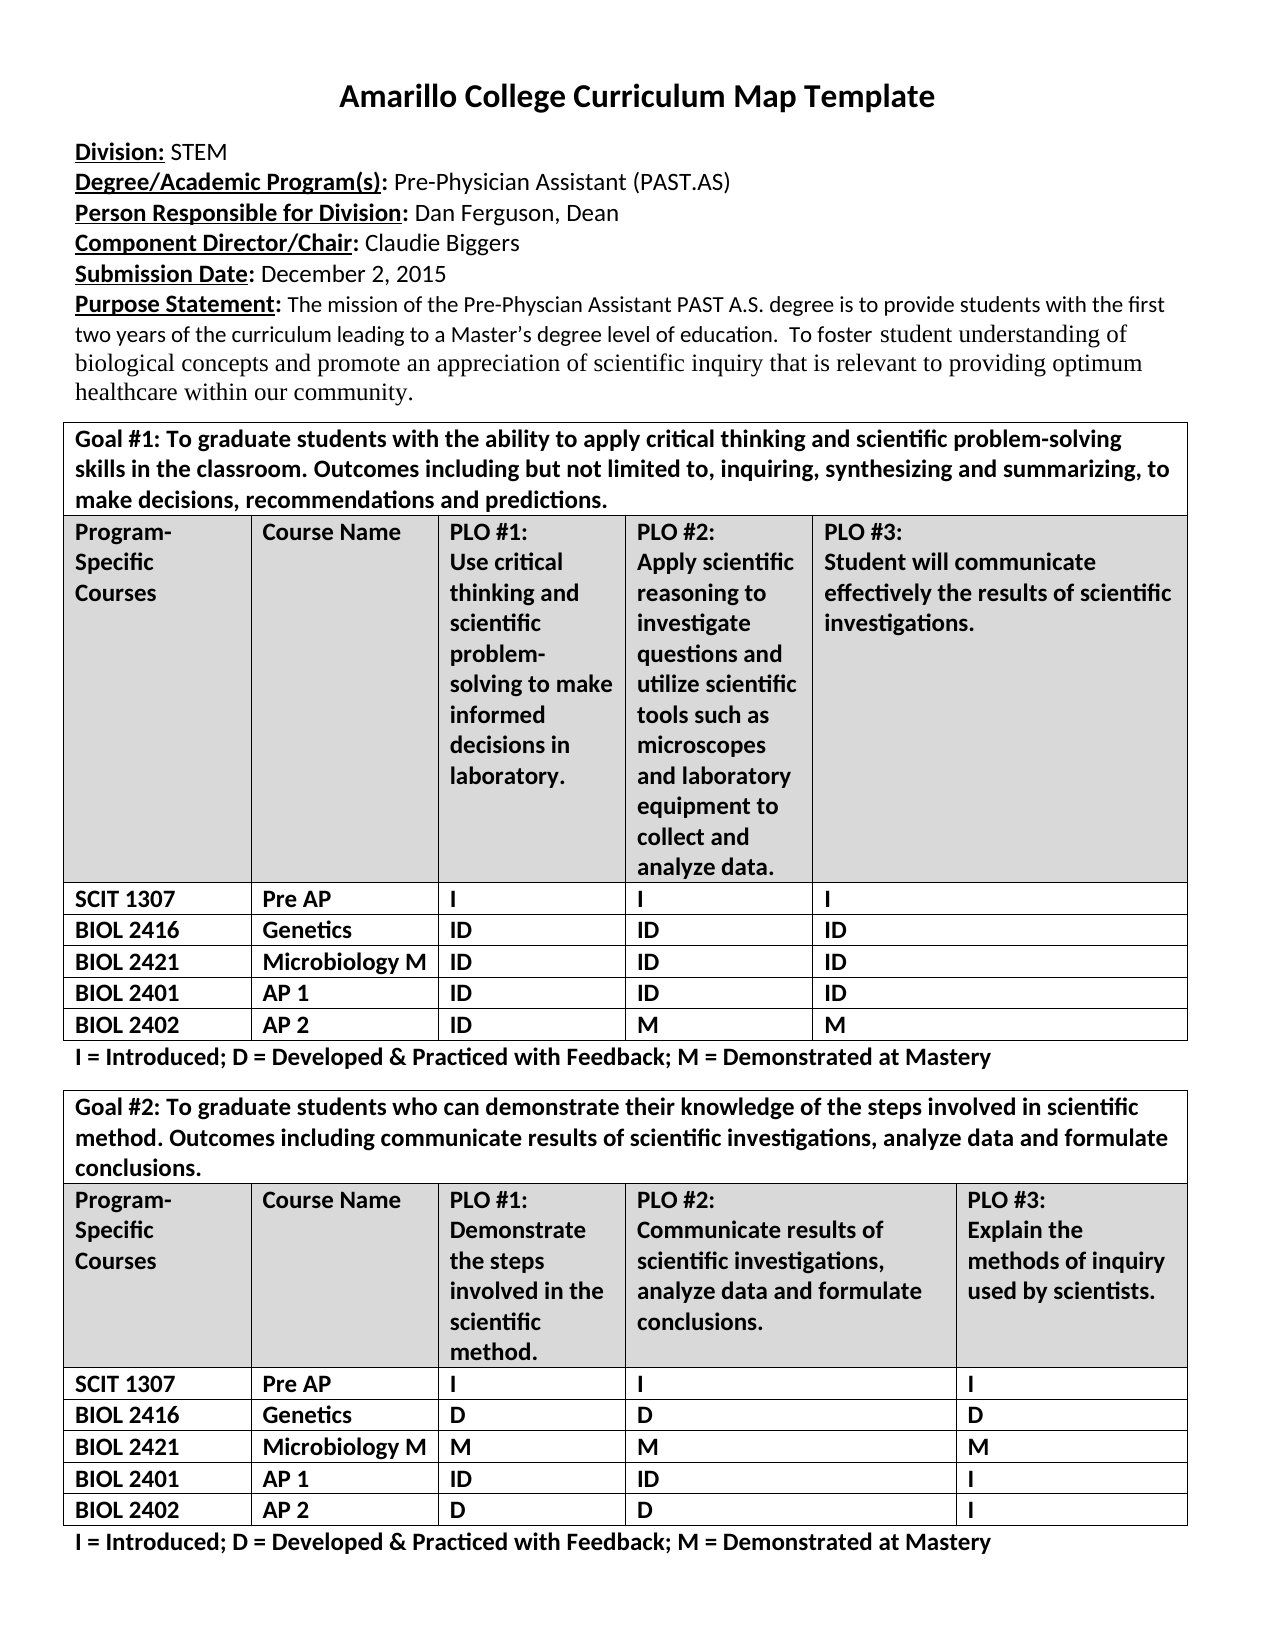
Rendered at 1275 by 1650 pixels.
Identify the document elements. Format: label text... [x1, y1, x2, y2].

table_cell D [626, 1400, 956, 1430]
table_cell M [957, 1431, 1187, 1462]
table_cell I [957, 1494, 1187, 1525]
table_cell PLO #1: Demonstrate the steps involved in the scientific method. [439, 1184, 625, 1367]
table_cell BIOL 2421 [64, 1431, 251, 1462]
table_cell ID [626, 946, 812, 977]
table_cell ID [439, 1463, 625, 1493]
table_cell BIOL 2416 [64, 915, 251, 945]
table_cell ID [439, 1009, 625, 1040]
table_cell PLO #2: Apply scientific reasoning to investigate questions and utilize scientific tools such as microscopes and laboratory equipment to collect and analyze data. [626, 516, 812, 882]
table_cell Genetics [252, 915, 438, 945]
table_cell Course Name [252, 1184, 438, 1367]
table_cell Program-Specific Courses [64, 1184, 251, 1367]
table_cell I [439, 1368, 625, 1399]
table_header Goal #2: To graduate students who can demonstrate their knowledge of the steps involved in scientific method. Outcomes including communicate results of scientific investigations, analyze data and formulate conclusions. [64, 1091, 1187, 1183]
table_cell BIOL 2402 [64, 1494, 251, 1525]
table_cell ID [439, 978, 625, 1008]
table_cell Course Name [252, 516, 438, 882]
table_cell BIOL 2401 [64, 978, 251, 1008]
text Amarillo College Curriculum Map Template [75, 75, 1200, 116]
table_cell SCIT 1307 [64, 1368, 251, 1399]
table_cell I [439, 883, 625, 913]
table_cell ID [813, 978, 1187, 1008]
table_cell I [813, 883, 1187, 913]
table_cell Pre AP [252, 883, 438, 913]
table_cell AP 2 [252, 1009, 438, 1040]
table_cell BIOL 2401 [64, 1463, 251, 1493]
table_cell D [957, 1400, 1187, 1430]
table_cell ID [626, 978, 812, 1008]
table_cell D [439, 1400, 625, 1430]
table_cell BIOL 2402 [64, 1009, 251, 1040]
table_cell ID [439, 946, 625, 977]
text Division: STEM Degree/Academic Program(s): Pre-Physician Assistant (PAST.AS) Person Responsible for Division: Dan Ferguson, Dean Component Director/Chair: Claudie Biggers Submission Date: December 2, 2015 Purpose Statement: The mission of the Pre-Physcian Assistant PAST A.S. degree is to provide students with the first two years of the curriculum leading to a Master’s degree level of education. To foster student understanding of biological concepts and promote an appreciation of scientific inquiry that is relevant to providing optimum healthcare within our community. [75, 136, 1200, 405]
table_cell PLO #3: Student will communicate effectively the results of scientific investigations. [813, 516, 1187, 882]
table_cell I [957, 1368, 1187, 1399]
table_cell D [439, 1494, 625, 1525]
table_cell M [626, 1009, 812, 1040]
table_cell I [626, 883, 812, 913]
table_cell BIOL 2421 [64, 946, 251, 977]
table_cell ID [813, 915, 1187, 945]
table_cell AP 2 [252, 1494, 438, 1525]
table_cell Microbiology M [252, 946, 438, 977]
table_cell I [957, 1463, 1187, 1493]
table_cell PLO #2: Communicate results of scientific investigations, analyze data and formulate conclusions. [626, 1184, 956, 1367]
table_cell M [813, 1009, 1187, 1040]
table_cell I [626, 1368, 956, 1399]
table_cell BIOL 2416 [64, 1400, 251, 1430]
table_cell Genetics [252, 1400, 438, 1430]
table_cell ID [813, 946, 1187, 977]
table_header Goal #1: To graduate students with the ability to apply critical thinking and scientific problem-solving skills in the classroom. Outcomes including but not limited to, inquiring, synthesizing and summarizing, to make decisions, recommendations and predictions. [64, 423, 1187, 514]
table_cell Microbiology M [252, 1431, 438, 1462]
table_cell ID [626, 915, 812, 945]
table_cell ID [626, 1463, 956, 1493]
table_cell PLO #3: Explain the methods of inquiry used by scientists. [957, 1184, 1187, 1367]
table_cell Program-Specific Courses [64, 516, 251, 882]
table_cell ID [439, 915, 625, 945]
text I = Introduced; D = Developed & Practiced with Feedback; M = Demonstrated at Mastery [75, 1041, 1200, 1071]
table_cell M [626, 1431, 956, 1462]
table_cell PLO #1: Use critical thinking and scientific problem-solving to make informed decisions in laboratory. [439, 516, 625, 882]
table_cell AP 1 [252, 1463, 438, 1493]
table_cell D [626, 1494, 956, 1525]
table_cell M [439, 1431, 625, 1462]
table_cell SCIT 1307 [64, 883, 251, 913]
table_cell Pre AP [252, 1368, 438, 1399]
table_cell AP 1 [252, 978, 438, 1008]
text I = Introduced; D = Developed & Practiced with Feedback; M = Demonstrated at Mastery [75, 1526, 1200, 1556]
